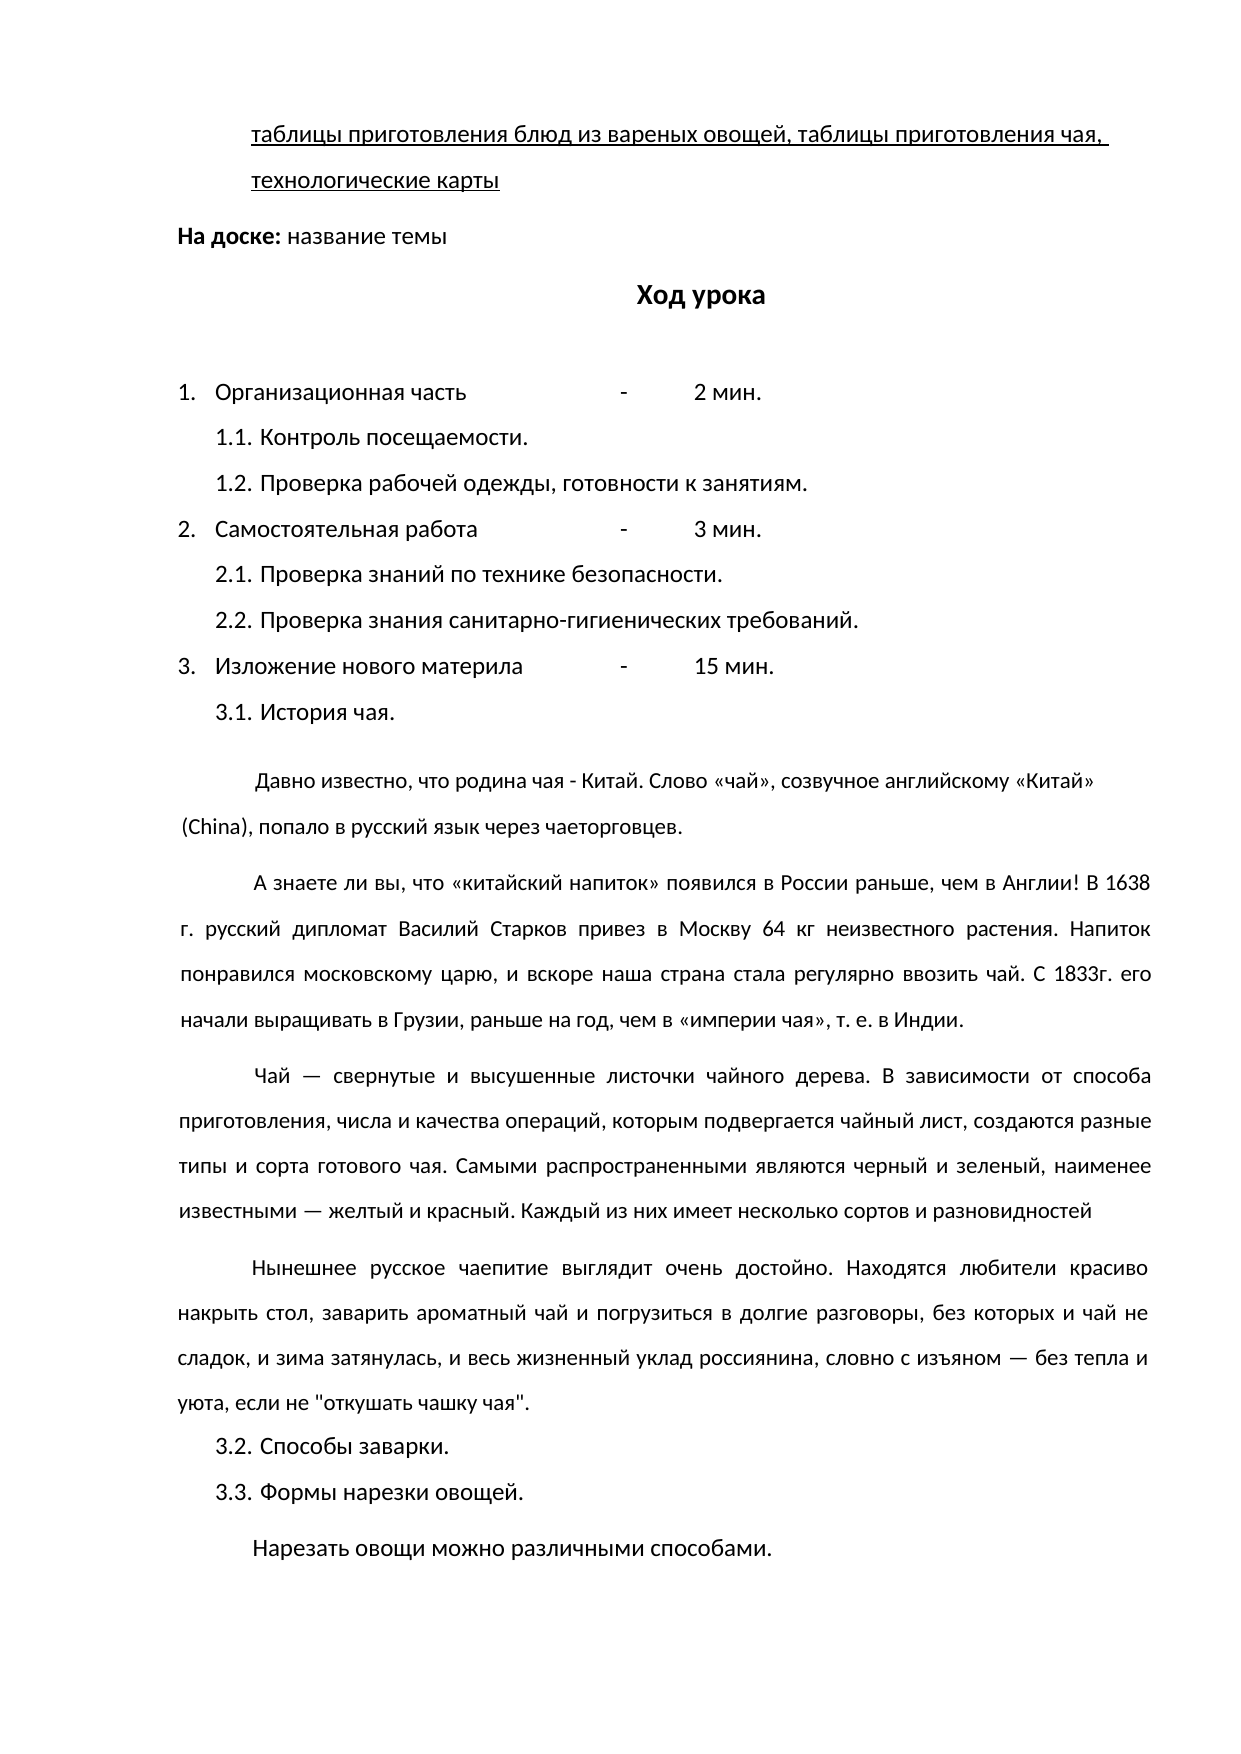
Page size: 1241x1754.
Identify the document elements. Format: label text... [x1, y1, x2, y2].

text Нарезать овощи можно различными способами. [177, 1532, 1152, 1562]
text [251, 118, 1152, 194]
text На доске: название темы [177, 220, 1152, 251]
list Самостоятельная работа - 3 мин. [177, 513, 1152, 543]
text А знаете ли вы, что «китайский напиток» появился в России раньше, чем в Англии! В 1638 г. русский дипломат Василий Старков привез в Москву 64 кг неизвестного растения. Напиток понравился московскому царю, и вскоре наша страна стала регулярно ввозить чай. С 1833г. его начали выращивать в Грузии, раньше на год, чем в «империи чая», т. е. в Индии. [180, 854, 1152, 1036]
text Нынешнее русское чаепитие выглядит очень достойно. Находятся любители красиво накрыть стол, заварить ароматный чай и погрузиться в долгие разговоры, без которых и чай не сладок, и зима затянулась, и весь жизненный уклад россиянина, словно с изъяном — без тепла и уюта, если не "откушать чашку чая". [177, 1239, 1149, 1419]
list Способы заварки. [215, 1430, 1152, 1460]
list Изложение нового материла - 15 мин. [177, 650, 1152, 681]
text Давно известно, что родина чая - Китай. Слово «чай», созвучное английскому «Китай» (China), попало в русский язык через чаеторговцев. [181, 752, 1102, 844]
list История чая. [215, 696, 1152, 726]
list Проверка знаний по технике безопасности. [215, 558, 1152, 589]
list Формы нарезки овощей. [215, 1476, 1152, 1506]
list Проверка рабочей одежды, готовности к занятиям. [215, 467, 1152, 498]
list Проверка знания санитарно-гигиенических требований. [215, 604, 1152, 635]
text Ход урока [251, 276, 1152, 312]
list Организационная часть - 2 мин. [177, 376, 1152, 406]
list Контроль посещаемости. [215, 421, 1152, 452]
text Чай — свернутые и высушенные листочки чайного дерева. В зависимости от способа приготовления, числа и качества операций, которым подвергается чайный лист, создаются разные типы и сорта готового чая. Самыми распространенными являются черный и зеленый, наименее известными — желтый и красный. Каждый из них имеет несколько сортов и разновидностей [179, 1047, 1152, 1227]
